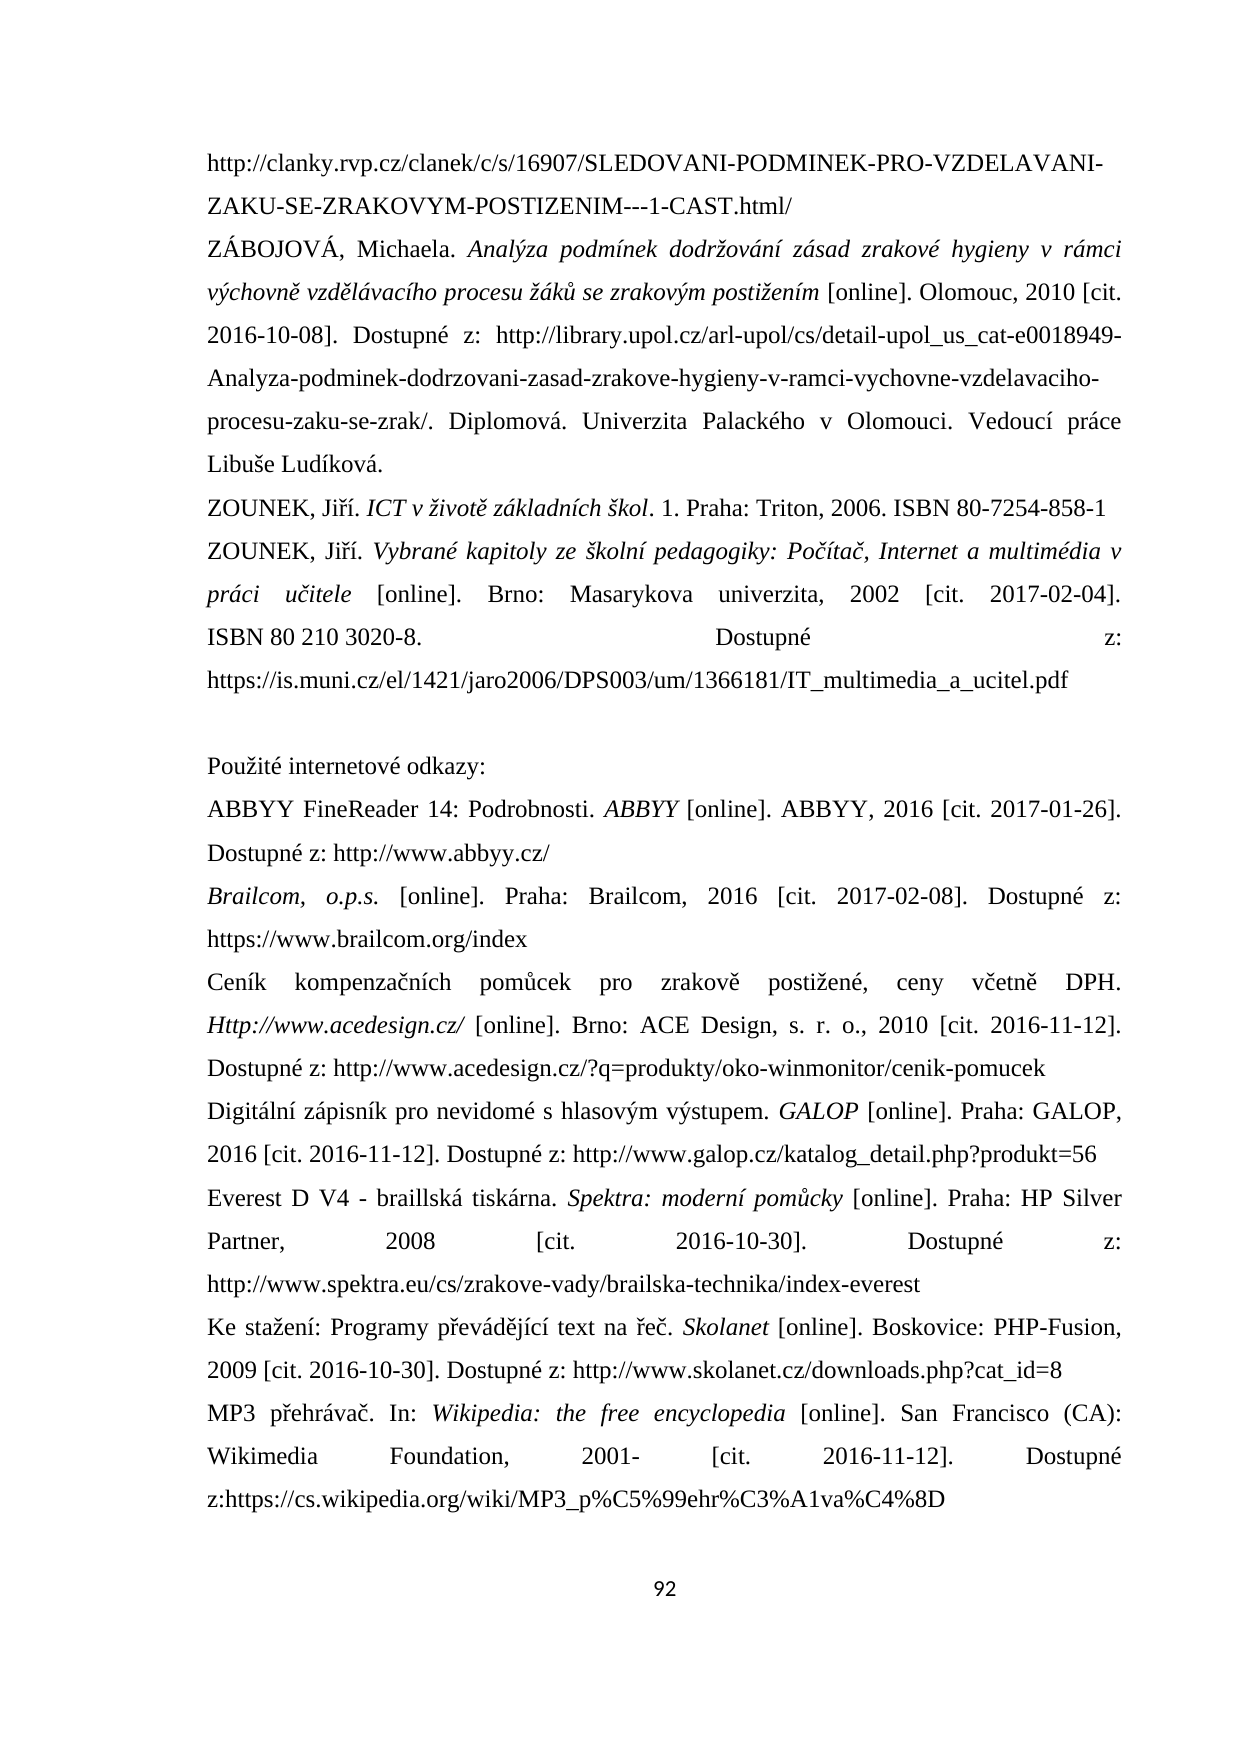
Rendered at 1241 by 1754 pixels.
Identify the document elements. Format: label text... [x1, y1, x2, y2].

text Brailcom, o.p.s. [online]. Praha: Brailcom, 2016 [cit. 2017-02-08]. Dostupné z: https://www.brailcom.org/index [207, 881, 1122, 953]
text ZÁBOJOVÁ, Michaela. Analýza podmínek dodržování zásad zrakové hygieny v rámci výchovně vzdělávacího procesu žáků se zrakovým postižením [online]. Olomouc, 2010 [cit. 2016-10-08]. Dostupné z: http://library.upol.cz/arl-upol/cs/detail-upol_us_cat-e0018949-Analyza-podminek-dodrzovani-zasad-zrakove-hygieny-v-ramci-vychovne-vzdelavaciho-procesu-zaku-se-zrak/. Diplomová. Univerzita Palackého v Olomouci. Vedoucí práce Libuše Ludíková. [207, 234, 1122, 478]
text MP3 přehrávač. In: Wikipedia: the free encyclopedia [online]. San Francisco (CA): Wikimedia Foundation, 2001- [cit. 2016-11-12]. Dostupné z:https://cs.wikipedia.org/wiki/MP3_p%C5%99ehr%C3%A1va%C4%8D [207, 1398, 1122, 1513]
text ZOUNEK, Jiří. ICT v životě základních škol. 1. Praha: Triton, 2006. ISBN 80-7254-858-1 [207, 493, 1122, 521]
text Everest D V4 - braillská tiskárna. Spektra: moderní pomůcky [online]. Praha: HP Silver Partner, 2008 [cit. 2016-10-30]. Dostupné z: http://www.spektra.eu/cs/zrakove-vady/brailska-technika/index-everest [207, 1183, 1122, 1298]
text ZOUNEK, Jiří. Vybrané kapitoly ze školní pedagogiky: Počítač, Internet a multimédia v práci učitele [online]. Brno: Masarykova univerzita, 2002 [cit. 2017-02-04]. ISBN 80 210 3020-8. Dostupné z: https://is.muni.cz/el/1421/jaro2006/DPS003/um/1366181/IT_multimedia_a_ucitel.pdf [207, 536, 1122, 694]
text ABBYY FineReader 14: Podrobnosti. ABBYY [online]. ABBYY, 2016 [cit. 2017-01-26]. Dostupné z: http://www.abbyy.cz/ [207, 794, 1122, 866]
text Ceník kompenzačních pomůcek pro zrakově postižené, ceny včetně DPH. Http://www.acedesign.cz/ [online]. Brno: ACE Design, s. r. o., 2010 [cit. 2016-11-12]. Dostupné z: http://www.acedesign.cz/?q=produkty/oko-winmonitor/cenik-pomucek [207, 967, 1122, 1082]
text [207, 148, 1122, 219]
text Digitální zápisník pro nevidomé s hlasovým výstupem. GALOP [online]. Praha: GALOP, 2016 [cit. 2016-11-12]. Dostupné z: http://www.galop.cz/katalog_detail.php?produkt=56 [207, 1096, 1122, 1168]
text Ke stažení: Programy převádějící text na řeč. Skolanet [online]. Boskovice: PHP-Fusion, 2009 [cit. 2016-10-30]. Dostupné z: http://www.skolanet.cz/downloads.php?cat_id=8 [207, 1312, 1122, 1384]
text Použité internetové odkazy: [207, 751, 1122, 780]
